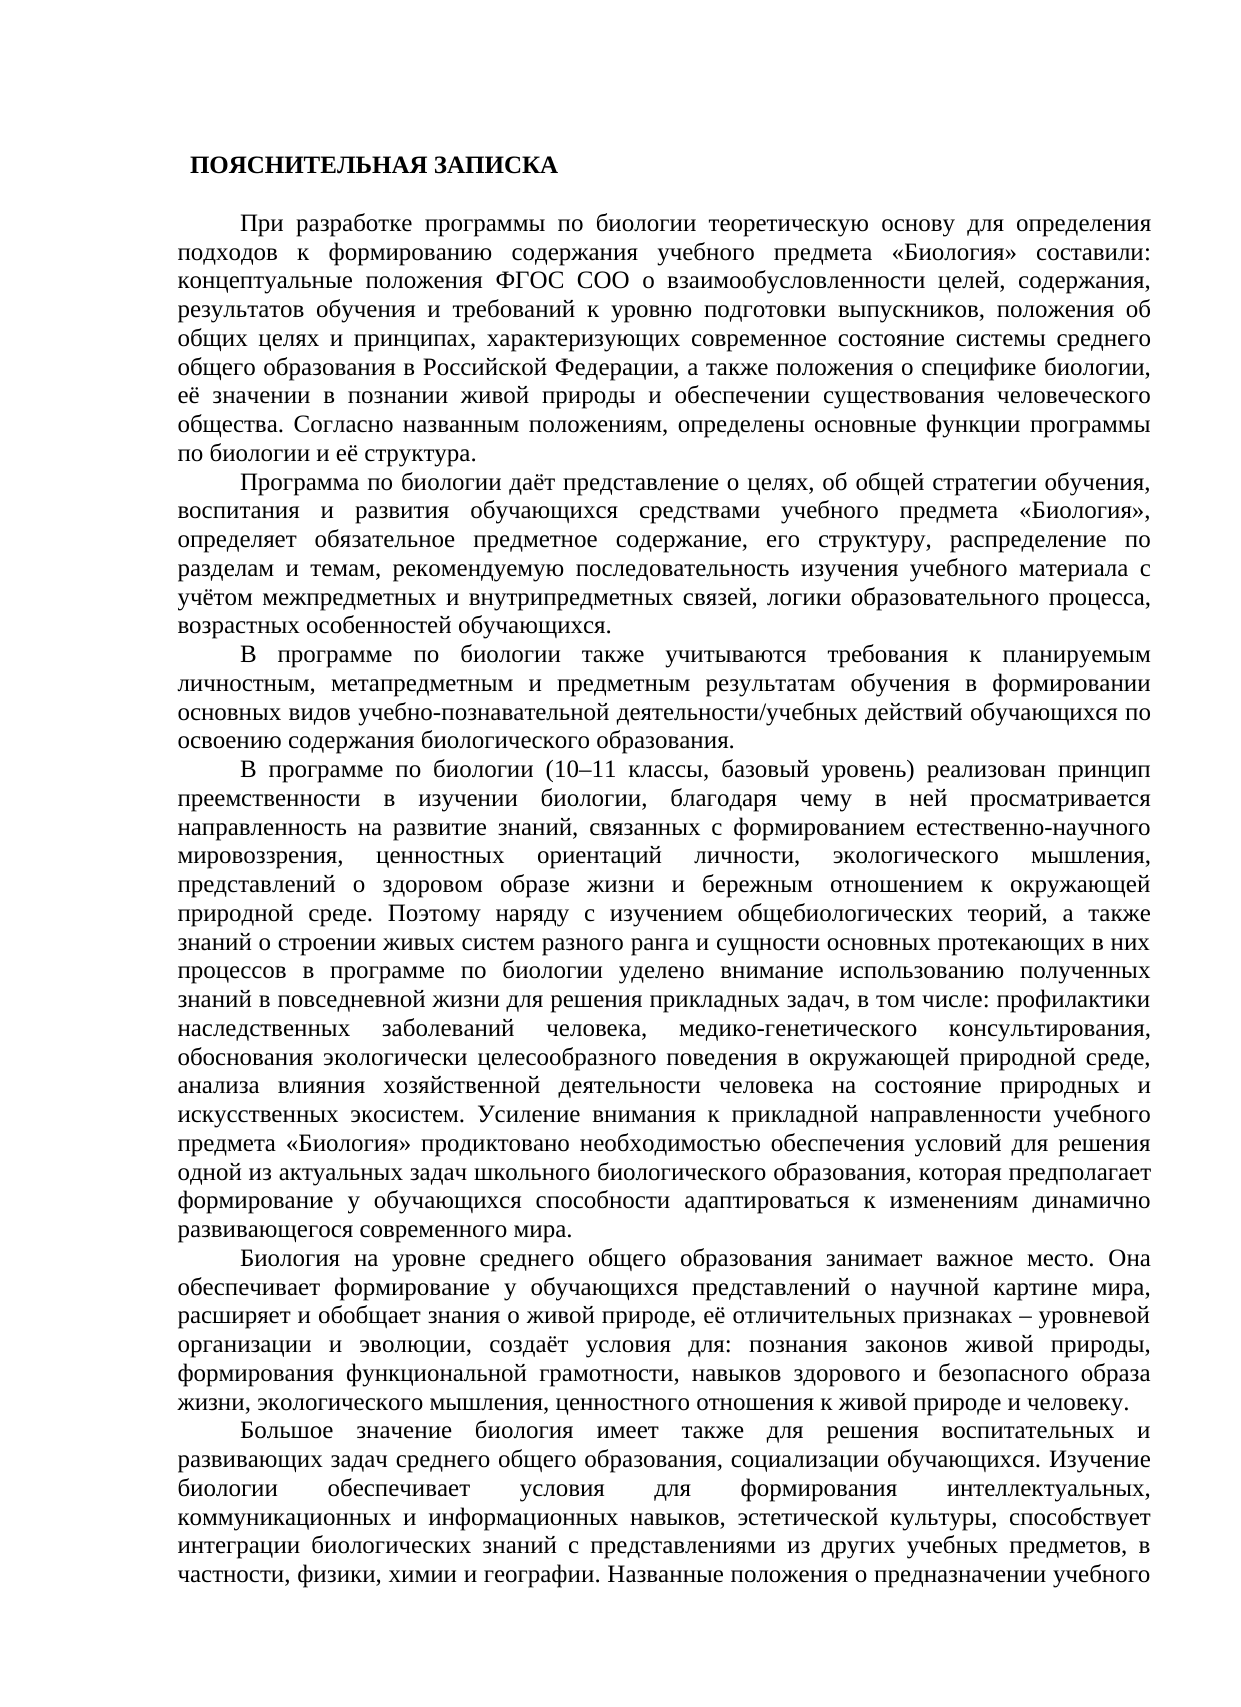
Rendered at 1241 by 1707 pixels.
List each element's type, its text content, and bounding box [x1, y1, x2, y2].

text В программе по биологии (10–11 классы, базовый уровень) реализован принцип преемственности в изучении биологии, благодаря чему в ней просматривается направленность на развитие знаний, связанных с формированием естественно-научного мировоззрения, ценностных ориентаций личности, экологического мышления, представлений о здоровом образе жизни и бережным отношением к окружающей природной среде. Поэтому наряду с изучением общебиологических теорий, а также знаний о строении живых систем разного ранга и сущности основных протекающих в них процессов в программе по биологии уделено внимание использованию полученных знаний в повседневной жизни для решения прикладных задач, в том числе: профилактики наследственных заболеваний человека, медико-генетического консультирования, обоснования экологически целесообразного поведения в окружающей природной среде, анализа влияния хозяйственной деятельности человека на состояние природных и искусственных экосистем. Усиление внимания к прикладной направленности учебного предмета «Биология» продиктовано необходимостью обеспечения условий для решения одной из актуальных задач школьного биологического образования, которая предполагает формирование у обучающихся способности адаптироваться к изменениям динамично развивающегося современного мира. [177, 754, 1152, 1243]
text Программа по биологии даёт представление о целях, об общей стратегии обучения, воспитания и развития обучающихся средствами учебного предмета «Биология», определяет обязательное предметное содержание, его структуру, распределение по разделам и темам, рекомендуемую последовательность изучения учебного материала с учётом межпредметных и внутрипредметных связей, логики образовательного процесса, возрастных особенностей обучающихся. [177, 467, 1152, 639]
text Биология на уровне среднего общего образования занимает важное место. Она обеспечивает формирование у обучающихся представлений о научной картине мира, расширяет и обобщает знания о живой природе, её отличительных признаках – уровневой организации и эволюции, создаёт условия для: познания законов живой природы, формирования функциональной грамотности, навыков здорового и безопасного образа жизни, экологического мышления, ценностного отношения к живой природе и человеку. [177, 1243, 1152, 1415]
text При разработке программы по биологии теоретическую основу для определения подходов к формированию содержания учебного предмета «Биология» составили: концептуальные положения ФГОС СОО о взаимообусловленности целей, содержания, результатов обучения и требований к уровню подготовки выпускников, положения об общих целях и принципах, характеризующих современное состояние системы среднего общего образования в Российской Федерации, а также положения о специфике биологии, её значении в познании живой природы и обеспечении существования человеческого общества. Согласно названным положениям, определены основные функции программы по биологии и её структура. [177, 208, 1152, 467]
text ПОЯСНИТЕЛЬНАЯ ЗАПИСКА [190, 150, 1152, 179]
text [177, 1415, 1152, 1588]
text В программе по биологии также учитываются требования к планируемым личностным, метапредметным и предметным результатам обучения в формировании основных видов учебно-познавательной деятельности/учебных действий обучающихся по освоению содержания биологического образования. [177, 639, 1152, 754]
